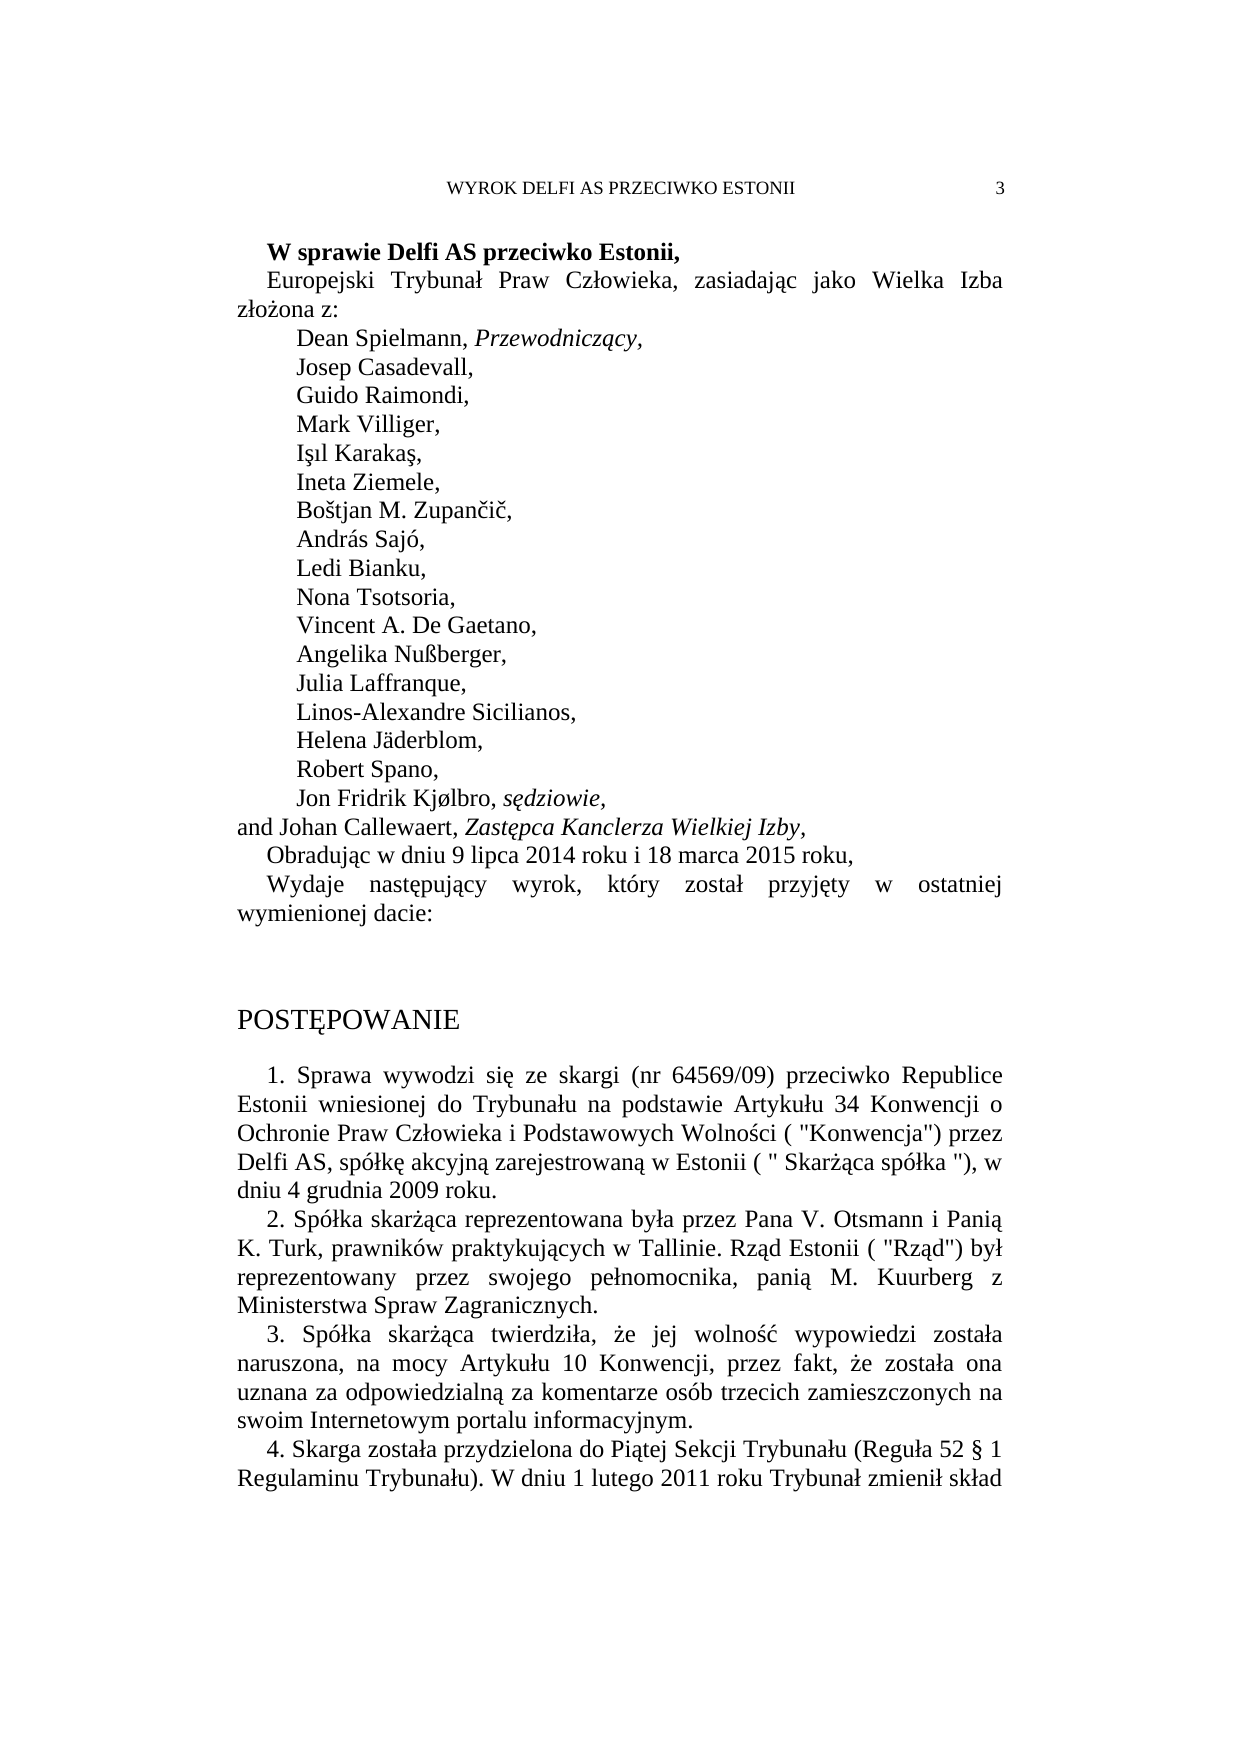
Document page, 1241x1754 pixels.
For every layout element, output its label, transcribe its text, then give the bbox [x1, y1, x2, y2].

text Europejski Trybunał Praw Człowieka, zasiadając jako Wielka Izba złożona z: [237, 266, 1003, 323]
text 2. Spółka skarżąca reprezentowana była przez Pana V. Otsmann i Panią K. Turk, prawników praktykujących w Tallinie. Rząd Estonii ( "Rząd") był reprezentowany przez swojego pełnomocnika, panią M. Kuurberg z Ministerstwa Spraw Zagranicznych. [237, 1204, 1003, 1319]
text Işıl Karakaş, Ineta Ziemele, Boštjan M. Zupančič, András Sajó, Ledi Bianku, Nona Tsotsoria, Vincent A. De Gaetano, Angelika Nußberger, Julia Laffranque, Linos-Alexandre Sicilianos, Helena Jäderblom, Robert Spano, Jon Fridrik Kjølbro, sędziowie, and Johan Callewaert, Zastępca Kanclerza Wielkiej Izby, [237, 438, 1003, 841]
text Dean Spielmann, Przewodniczący, Josep Casadevall, Guido Raimondi, Mark Villiger, [237, 323, 1003, 438]
text 1. Sprawa wywodzi się ze skargi (nr 64569/09) przeciwko Republice Estonii wniesionej do Trybunału na podstawie Artykułu 34 Konwencji o Ochronie Praw Człowieka i Podstawowych Wolności ( "Konwencja") przez Delfi AS, spółkę akcyjną zarejestrowaną w Estonii ( " Skarżąca spółka "), w dniu 4 grudnia 2009 roku. [237, 1060, 1003, 1204]
text 3. Spółka skarżąca twierdziła, że jej wolność wypowiedzi została naruszona, na mocy Artykułu 10 Konwencji, przez fakt, że została ona uznana za odpowiedzialną za komentarze osób trzecich zamieszczonych na swoim Internetowym portalu informacyjnym. [237, 1319, 1003, 1434]
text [237, 1434, 1003, 1492]
text Wydaje następujący wyrok, który został przyjęty w ostatniej wymienionej dacie: [237, 869, 1003, 927]
text W sprawie Delfi AS przeciwko Estonii, [237, 237, 1003, 266]
text Obradując w dniu 9 lipca 2014 roku i 18 marca 2015 roku, [237, 841, 1003, 869]
title POSTĘPOWANIE [237, 1002, 1003, 1035]
